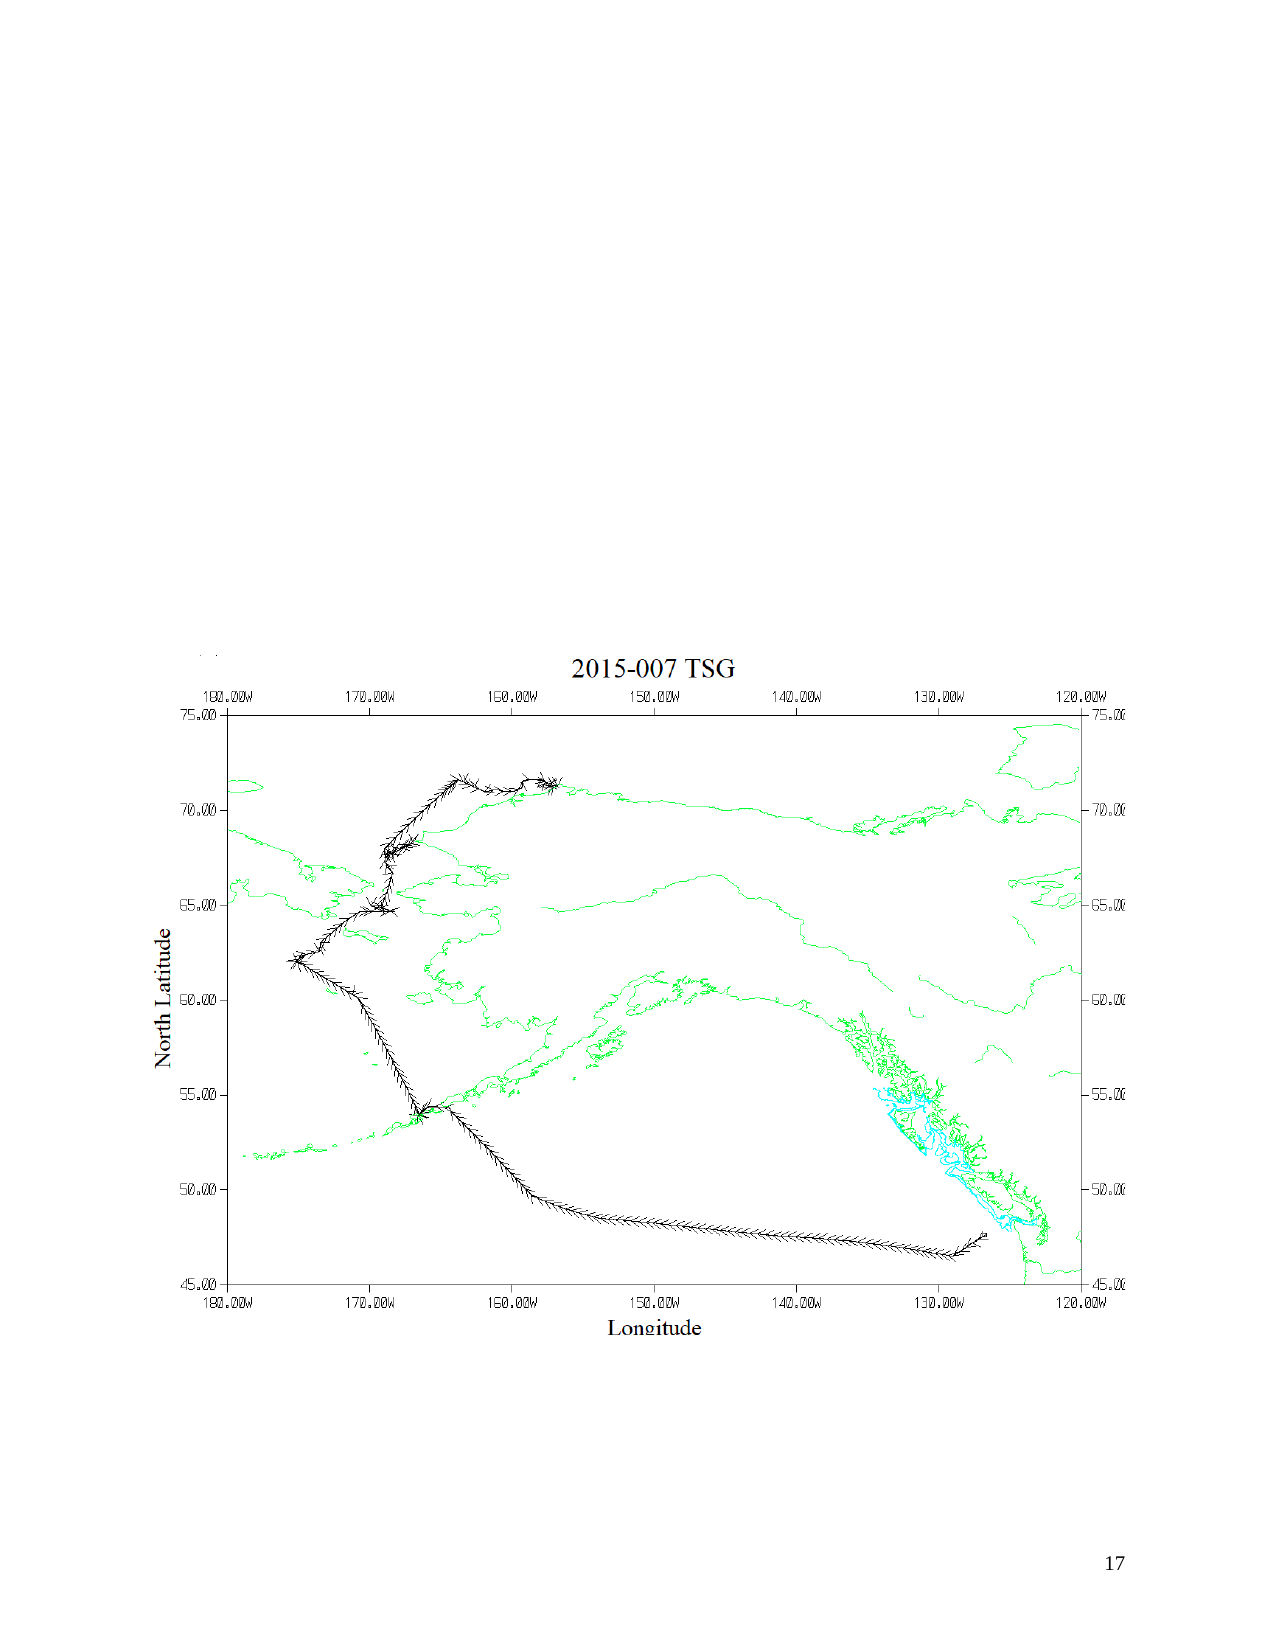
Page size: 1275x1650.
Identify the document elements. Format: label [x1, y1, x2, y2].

picture [150, 655, 1125, 1335]
